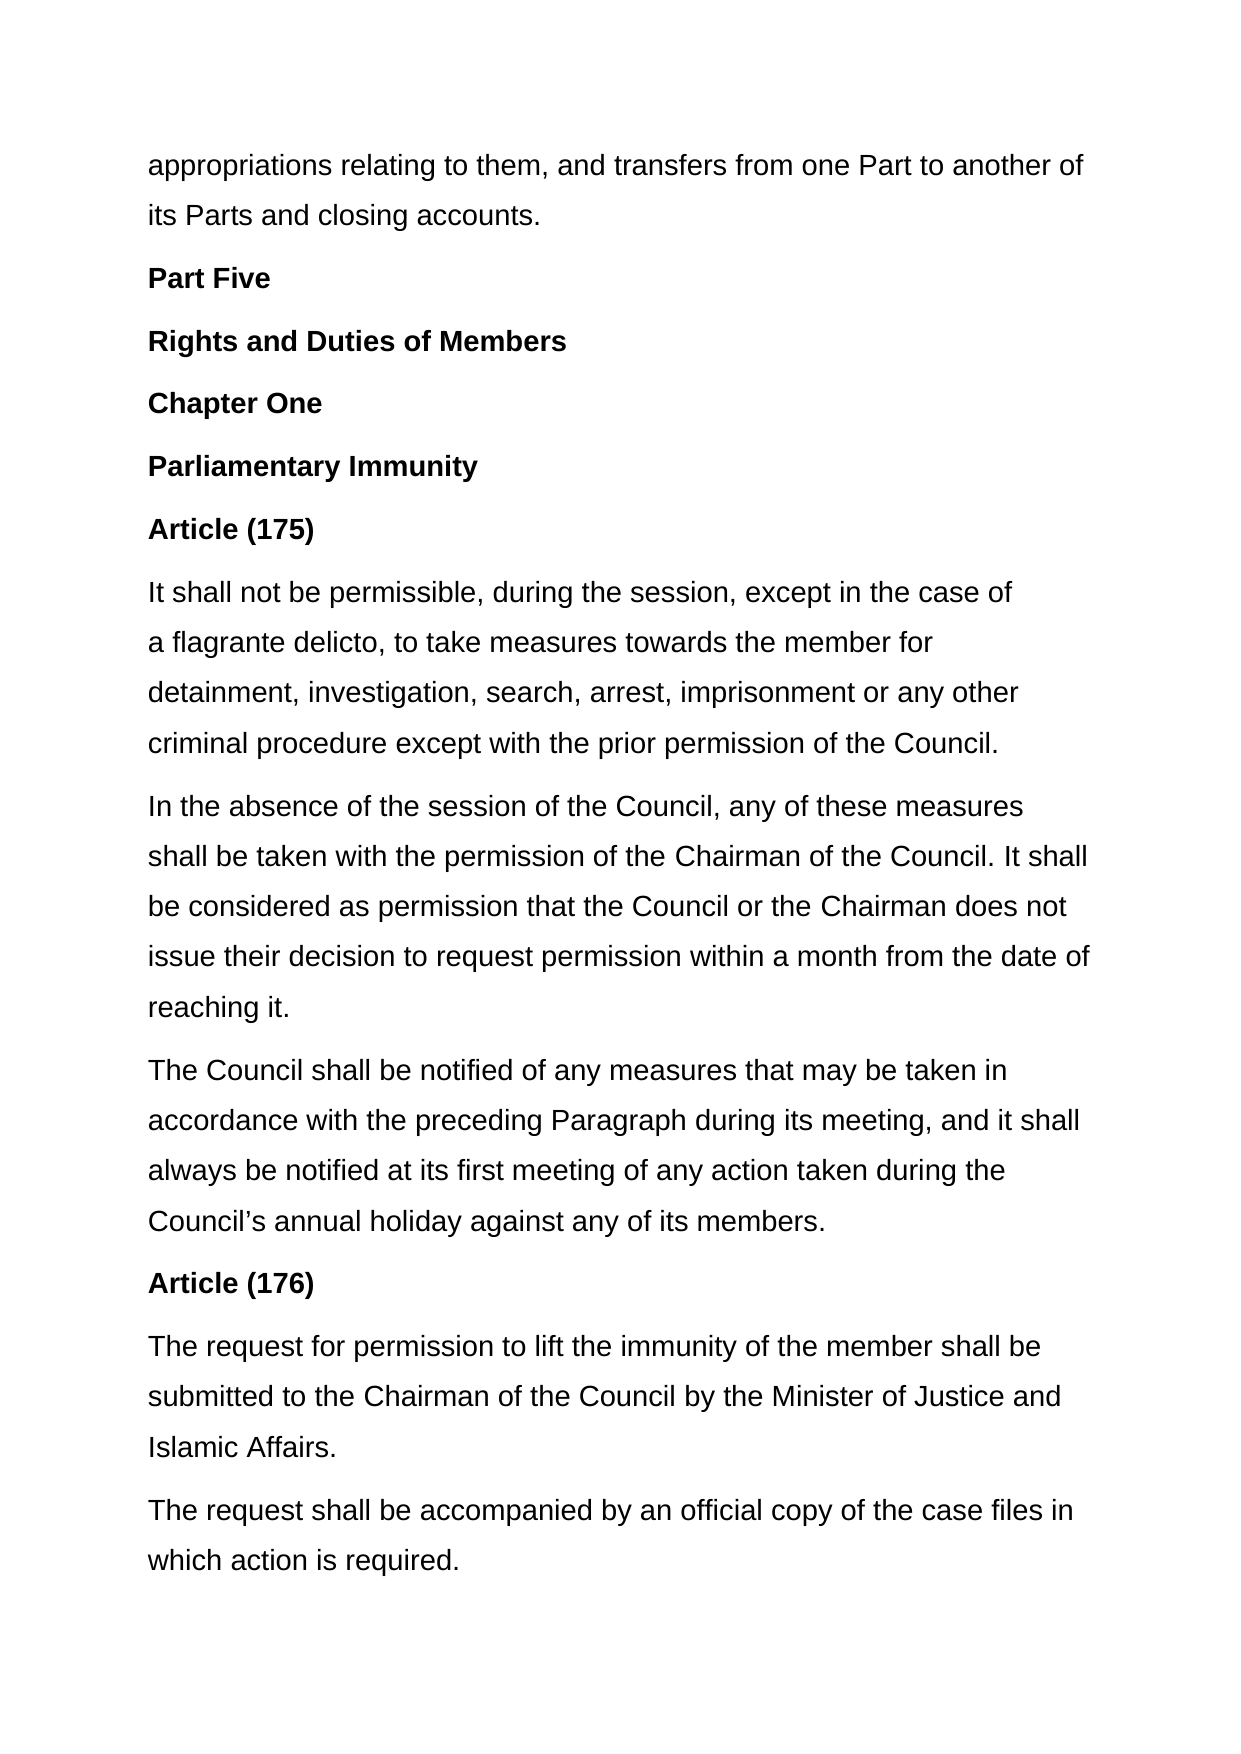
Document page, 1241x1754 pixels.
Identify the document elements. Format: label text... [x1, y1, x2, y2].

text In the absence of the session of the Council, any of these measures shall be taken with the permission of the Chairman of the Council. It shall be considered as permission that the Council or the Chairman does not issue their decision to request permission within a month from the date of reaching it. [148, 788, 1093, 1023]
text Parliamentary Immunity [148, 449, 1093, 483]
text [148, 148, 1093, 231]
text Rights and Duties of Members [148, 323, 1093, 357]
text The request for permission to lift the immunity of the member shall be submitted to the Chairman of the Council by the Minister of Justice and Islamic Affairs. [148, 1329, 1093, 1463]
text The Council shall be notified of any measures that may be taken in accordance with the preceding Paragraph during its meeting, and it shall always be notified at its first meeting of any action taken during the Council’s annual holiday against any of its members. [148, 1053, 1093, 1237]
text The request shall be accompanied by an official copy of the case files in which action is required. [148, 1493, 1093, 1576]
text Article (175) [148, 512, 1093, 546]
text Article (176) [148, 1266, 1093, 1300]
text Part Five [148, 261, 1093, 294]
text Chapter One [148, 386, 1093, 420]
text It shall not be permissible, during the session, except in the case of a flagrante delicto, to take measures towards the member for detainment, investigation, search, arrest, imprisonment or any other criminal procedure except with the prior permission of the Council. [148, 575, 1093, 759]
